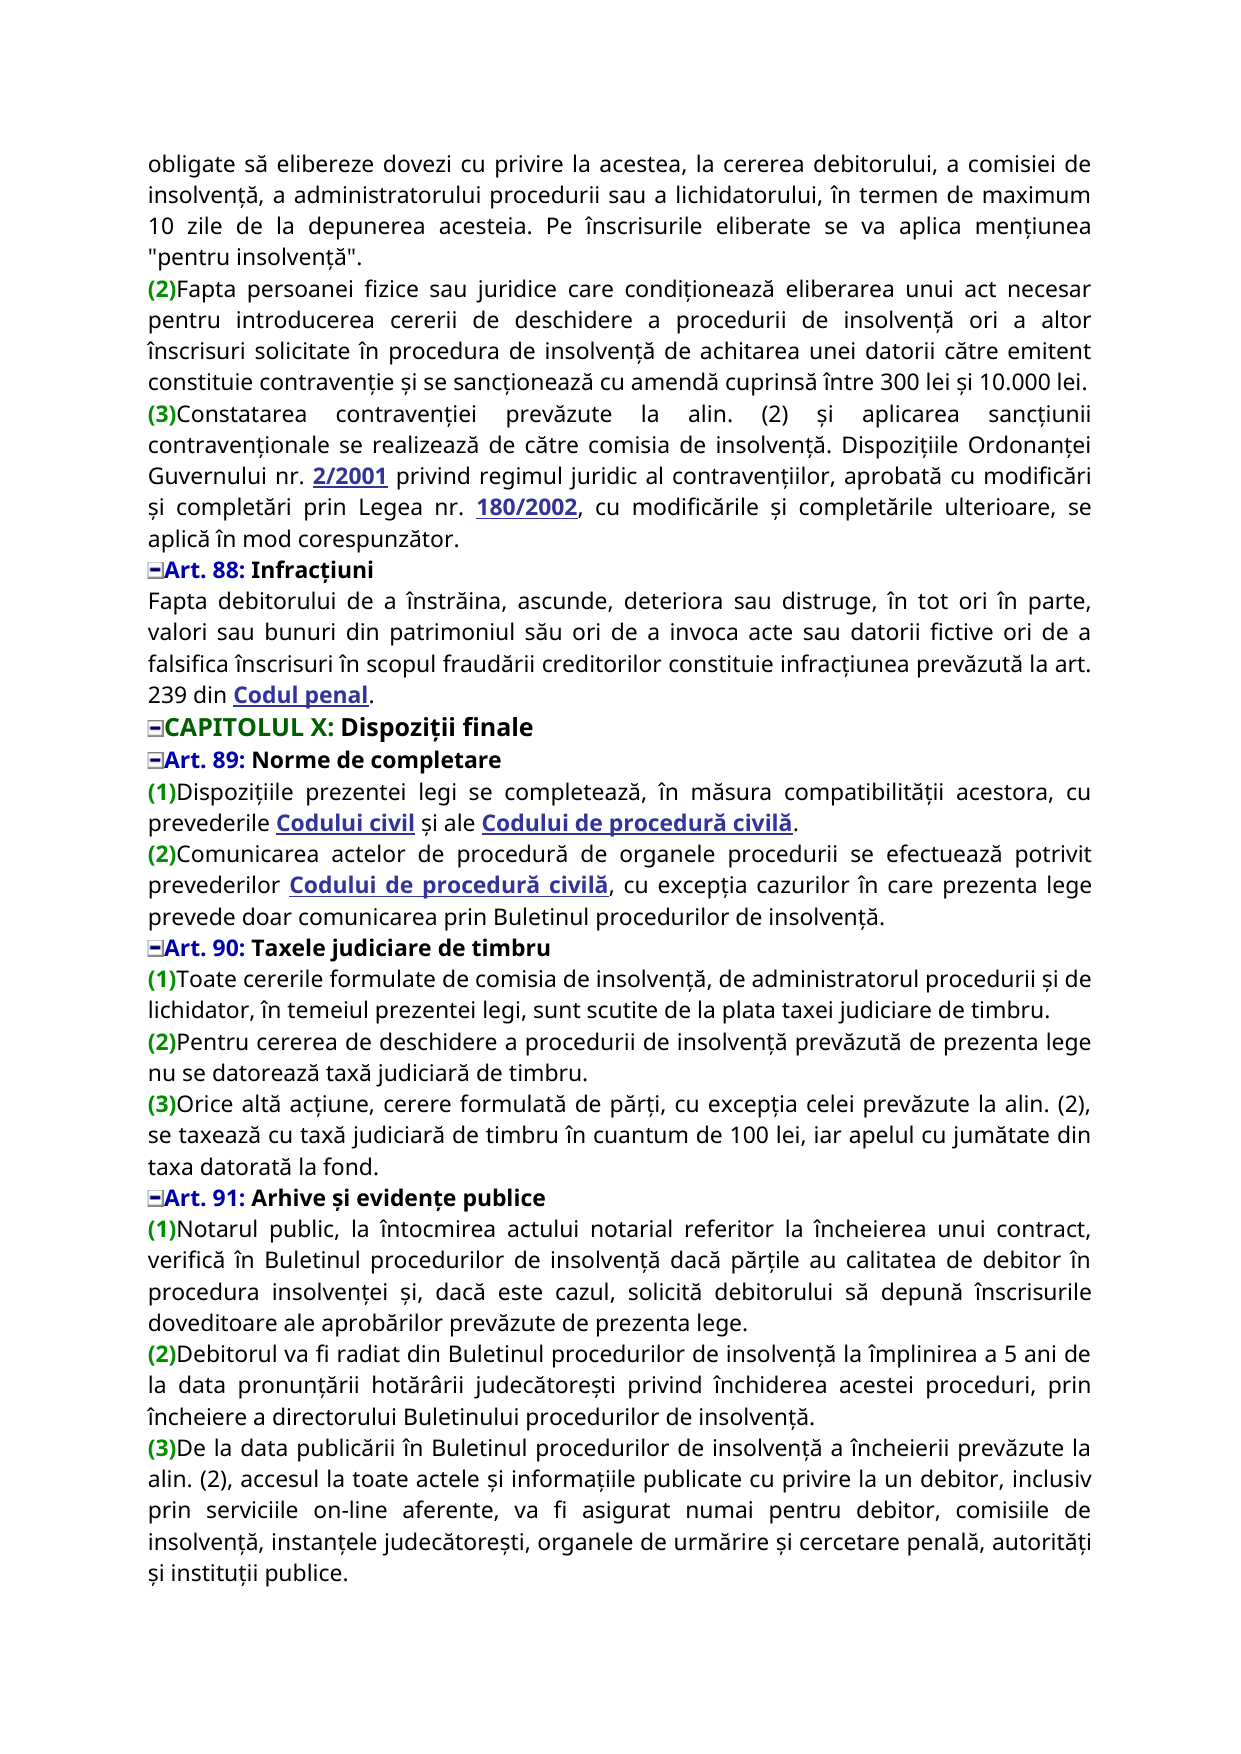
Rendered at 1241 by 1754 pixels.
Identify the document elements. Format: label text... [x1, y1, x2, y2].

text Art. 90: Taxele judiciare de timbru [148, 932, 1093, 963]
text CAPITOLUL X: Dispoziţii finale [148, 710, 1093, 744]
text Art. 91: Arhive şi evidenţe publice [148, 1182, 1093, 1213]
text Art. 88: Infracţiuni [148, 554, 1093, 585]
text Fapta debitorului de a înstrăina, ascunde, deteriora sau distruge, în tot ori în parte, valori sau bunuri din patrimoniul său ori de a invoca acte sau datorii fictive ori de a falsifica înscrisuri în scopul fraudării creditorilor constituie infracţiunea prevăzută la art. 239 din Codul penal. [148, 585, 1093, 710]
text (1)Toate cererile formulate de comisia de insolvenţă, de administratorul procedurii şi de lichidator, în temeiul prezentei legi, sunt scutite de la plata taxei judiciare de timbru. [148, 963, 1093, 1025]
picture [147, 1190, 164, 1207]
text (1)Notarul public, la întocmirea actului notarial referitor la încheierea unui contract, verifică în Buletinul procedurilor de insolvenţă dacă părţile au calitatea de debitor în procedura insolvenţei şi, dacă este cazul, solicită debitorului să depună înscrisurile doveditoare ale aprobărilor prevăzute de prezenta lege. [148, 1213, 1093, 1338]
picture [147, 940, 164, 957]
text (2)Comunicarea actelor de procedură de organele procedurii se efectuează potrivit prevederilor Codului de procedură civilă, cu excepţia cazurilor în care prezenta lege prevede doar comunicarea prin Buletinul procedurilor de insolvenţă. [148, 838, 1093, 932]
text (3)Constatarea contravenţiei prevăzute la alin. (2) şi aplicarea sancţiunii contravenţionale se realizează de către comisia de insolvenţă. Dispoziţiile Ordonanţei Guvernului nr. 2/2001 privind regimul juridic al contravenţiilor, aprobată cu modificări şi completări prin Legea nr. 180/2002, cu modificările şi completările ulterioare, se aplică în mod corespunzător. [148, 398, 1093, 554]
text (3)Orice altă acţiune, cerere formulată de părţi, cu excepţia celei prevăzute la alin. (2), se taxează cu taxă judiciară de timbru în cuantum de 100 lei, iar apelul cu jumătate din taxa datorată la fond. [148, 1088, 1093, 1182]
text Art. 89: Norme de completare [148, 744, 1093, 775]
text (3)De la data publicării în Buletinul procedurilor de insolvenţă a încheierii prevăzute la alin. (2), accesul la toate actele şi informaţiile publicate cu privire la un debitor, inclusiv prin serviciile on-line aferente, va fi asigurat numai pentru debitor, comisiile de insolvenţă, instanţele judecătoreşti, organele de urmărire şi cercetare penală, autorităţi şi instituţii publice. [148, 1432, 1093, 1588]
picture [147, 752, 164, 769]
picture [147, 562, 164, 579]
text (1)Dispoziţiile prezentei legi se completează, în măsura compatibilităţii acestora, cu prevederile Codului civil şi ale Codului de procedură civilă. [148, 775, 1093, 838]
text (2)Debitorul va fi radiat din Buletinul procedurilor de insolvenţă la împlinirea a 5 ani de la data pronunţării hotărârii judecătoreşti privind închiderea acestei proceduri, prin încheiere a directorului Buletinului procedurilor de insolvenţă. [148, 1338, 1093, 1432]
picture [147, 720, 164, 737]
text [148, 148, 1093, 273]
text (2)Fapta persoanei fizice sau juridice care condiţionează eliberarea unui act necesar pentru introducerea cererii de deschidere a procedurii de insolvenţă ori a altor înscrisuri solicitate în procedura de insolvenţă de achitarea unei datorii către emitent constituie contravenţie şi se sancţionează cu amendă cuprinsă între 300 lei şi 10.000 lei. [148, 273, 1093, 398]
text (2)Pentru cererea de deschidere a procedurii de insolvenţă prevăzută de prezenta lege nu se datorează taxă judiciară de timbru. [148, 1025, 1093, 1088]
